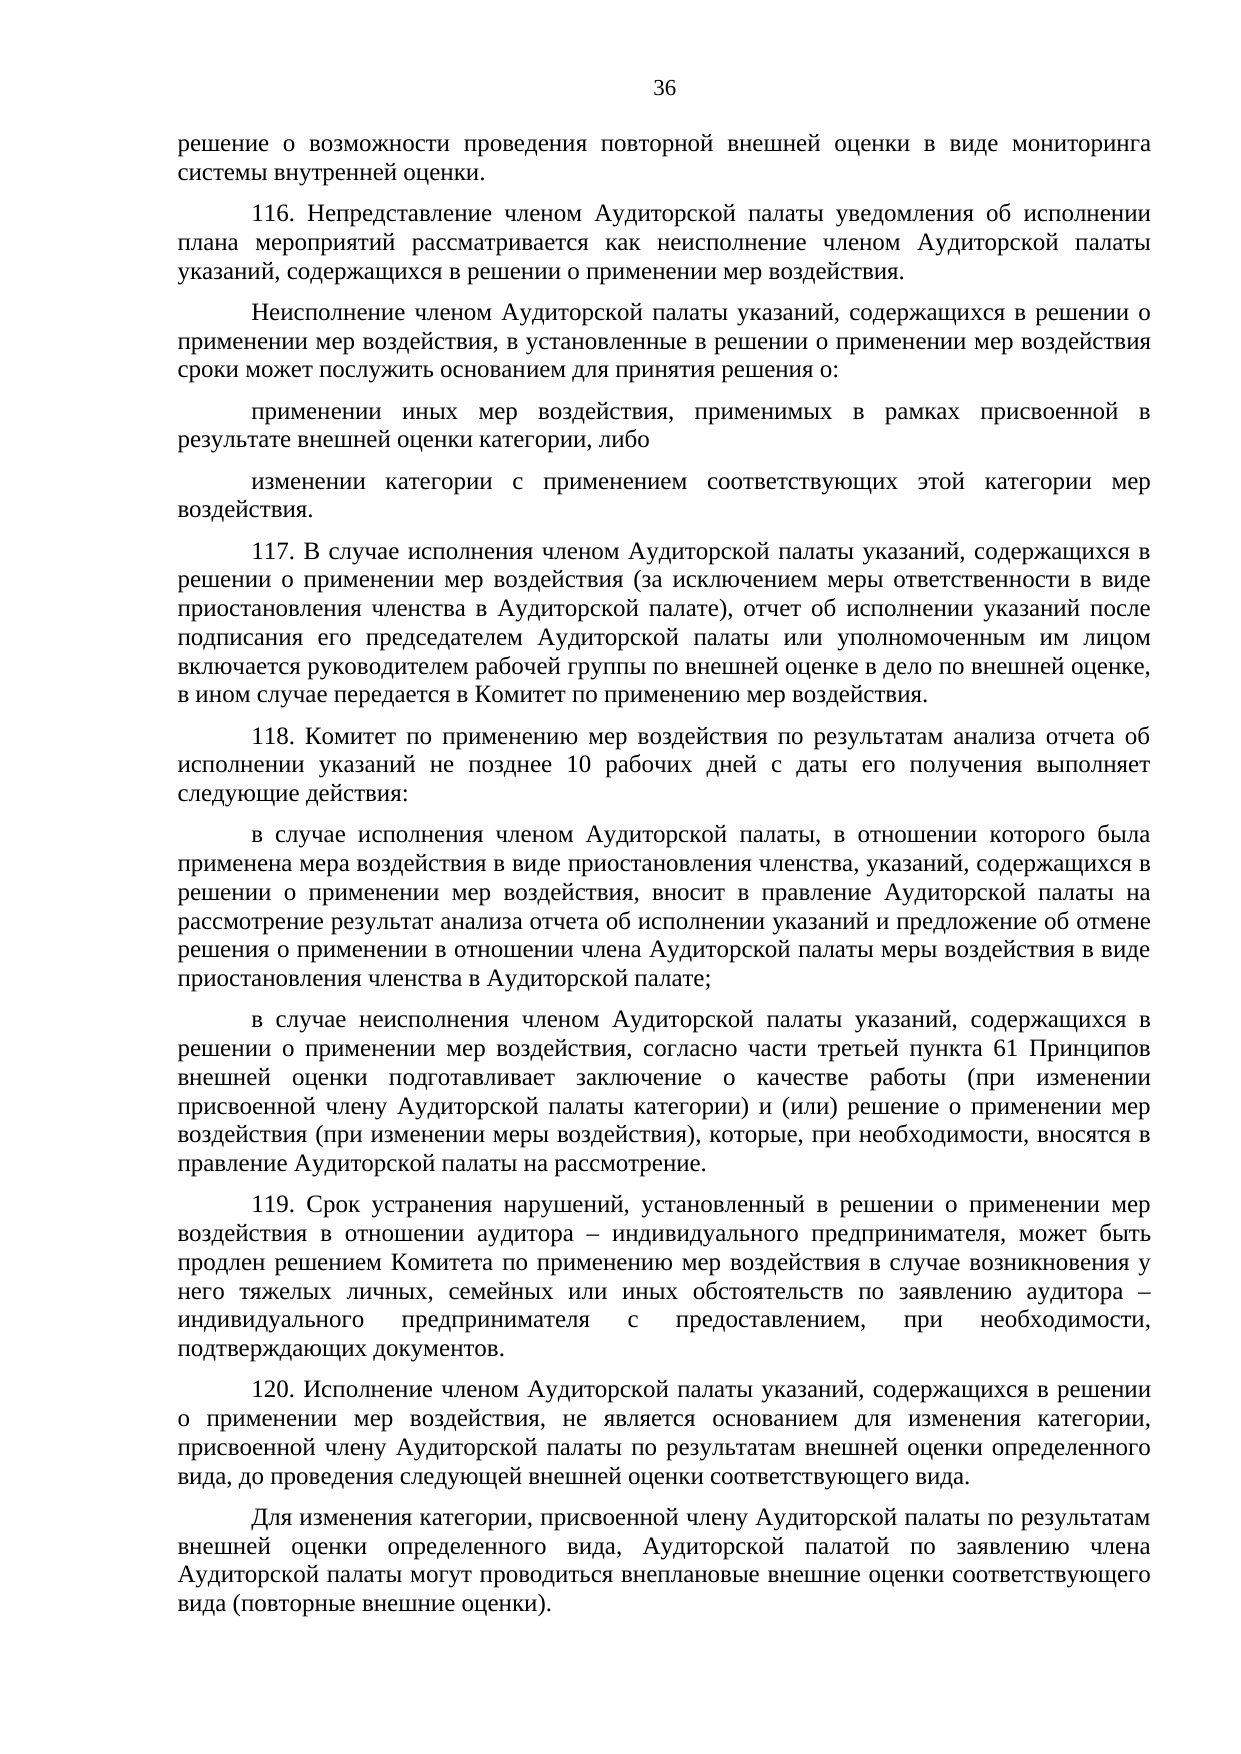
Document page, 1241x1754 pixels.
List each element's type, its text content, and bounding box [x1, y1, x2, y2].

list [177, 128, 1152, 186]
text в случае неисполнения членом Аудиторской палаты указаний, содержащихся в решении о применении мер воздействия, согласно части третьей пункта 61 Принципов внешней оценки подготавливает заключение о качестве работы (при изменении присвоенной члену Аудиторской палаты категории) и (или) решение о применении мер воздействия (при изменении меры воздействия), которые, при необходимости, вносятся в правление Аудиторской палаты на рассмотрение. [177, 1004, 1152, 1177]
text 117. В случае исполнения членом Аудиторской палаты указаний, содержащихся в решении о применении мер воздействия (за исключением меры ответственности в виде приостановления членства в Аудиторской палате), отчет об исполнении указаний после подписания его председателем Аудиторской палаты или уполномоченным им лицом включается руководителем рабочей группы по внешней оценке в дело по внешней оценке, в ином случае передается в Комитет по применению мер воздействия. [177, 536, 1152, 708]
text 119. Срок устранения нарушений, установленный в решении о применении мер воздействия в отношении аудитора – индивидуального предпринимателя, может быть продлен решением Комитета по применению мер воздействия в случае возникновения у него тяжелых личных, семейных или иных обстоятельств по заявлению аудитора – индивидуального предпринимателя с предоставлением, при необходимости, подтверждающих документов. [177, 1189, 1152, 1362]
text 118. Комитет по применению мер воздействия по результатам анализа отчета об исполнении указаний не позднее 10 рабочих дней с даты его получения выполняет следующие действия: [177, 721, 1152, 807]
text 116. Непредставление членом Аудиторской палаты уведомления об исполнении плана мероприятий рассматривается как неисполнение членом Аудиторской палаты указаний, содержащихся в решении о применении мер воздействия. [177, 198, 1152, 284]
text Неисполнение членом Аудиторской палаты указаний, содержащихся в решении о применении мер воздействия, в установленные в решении о применении мер воздействия сроки может послужить основанием для принятия решения о: [177, 297, 1152, 383]
text в случае исполнения членом Аудиторской палаты, в отношении которого была применена мера воздействия в виде приостановления членства, указаний, содержащихся в решении о применении мер воздействия, вносит в правление Аудиторской палаты на рассмотрение результат анализа отчета об исполнении указаний и предложение об отмене решения о применении в отношении члена Аудиторской палаты меры воздействия в виде приостановления членства в Аудиторской палате; [177, 819, 1152, 992]
text изменении категории с применением соответствующих этой категории мер воздействия. [177, 466, 1152, 523]
text применении иных мер воздействия, применимых в рамках присвоенной в результате внешней оценки категории, либо [177, 396, 1152, 453]
text 120. Исполнение членом Аудиторской палаты указаний, содержащихся в решении о применении мер воздействия, не является основанием для изменения категории, присвоенной члену Аудиторской палаты по результатам внешней оценки определенного вида, до проведения следующей внешней оценки соответствующего вида. [177, 1374, 1152, 1489]
list Для изменения категории, присвоенной члену Аудиторской палаты по результатам внешней оценки определенного вида, Аудиторской палатой по заявлению члена Аудиторской палаты могут проводиться внеплановые внешние оценки соответствующего вида (повторные внешние оценки). [177, 1502, 1152, 1617]
